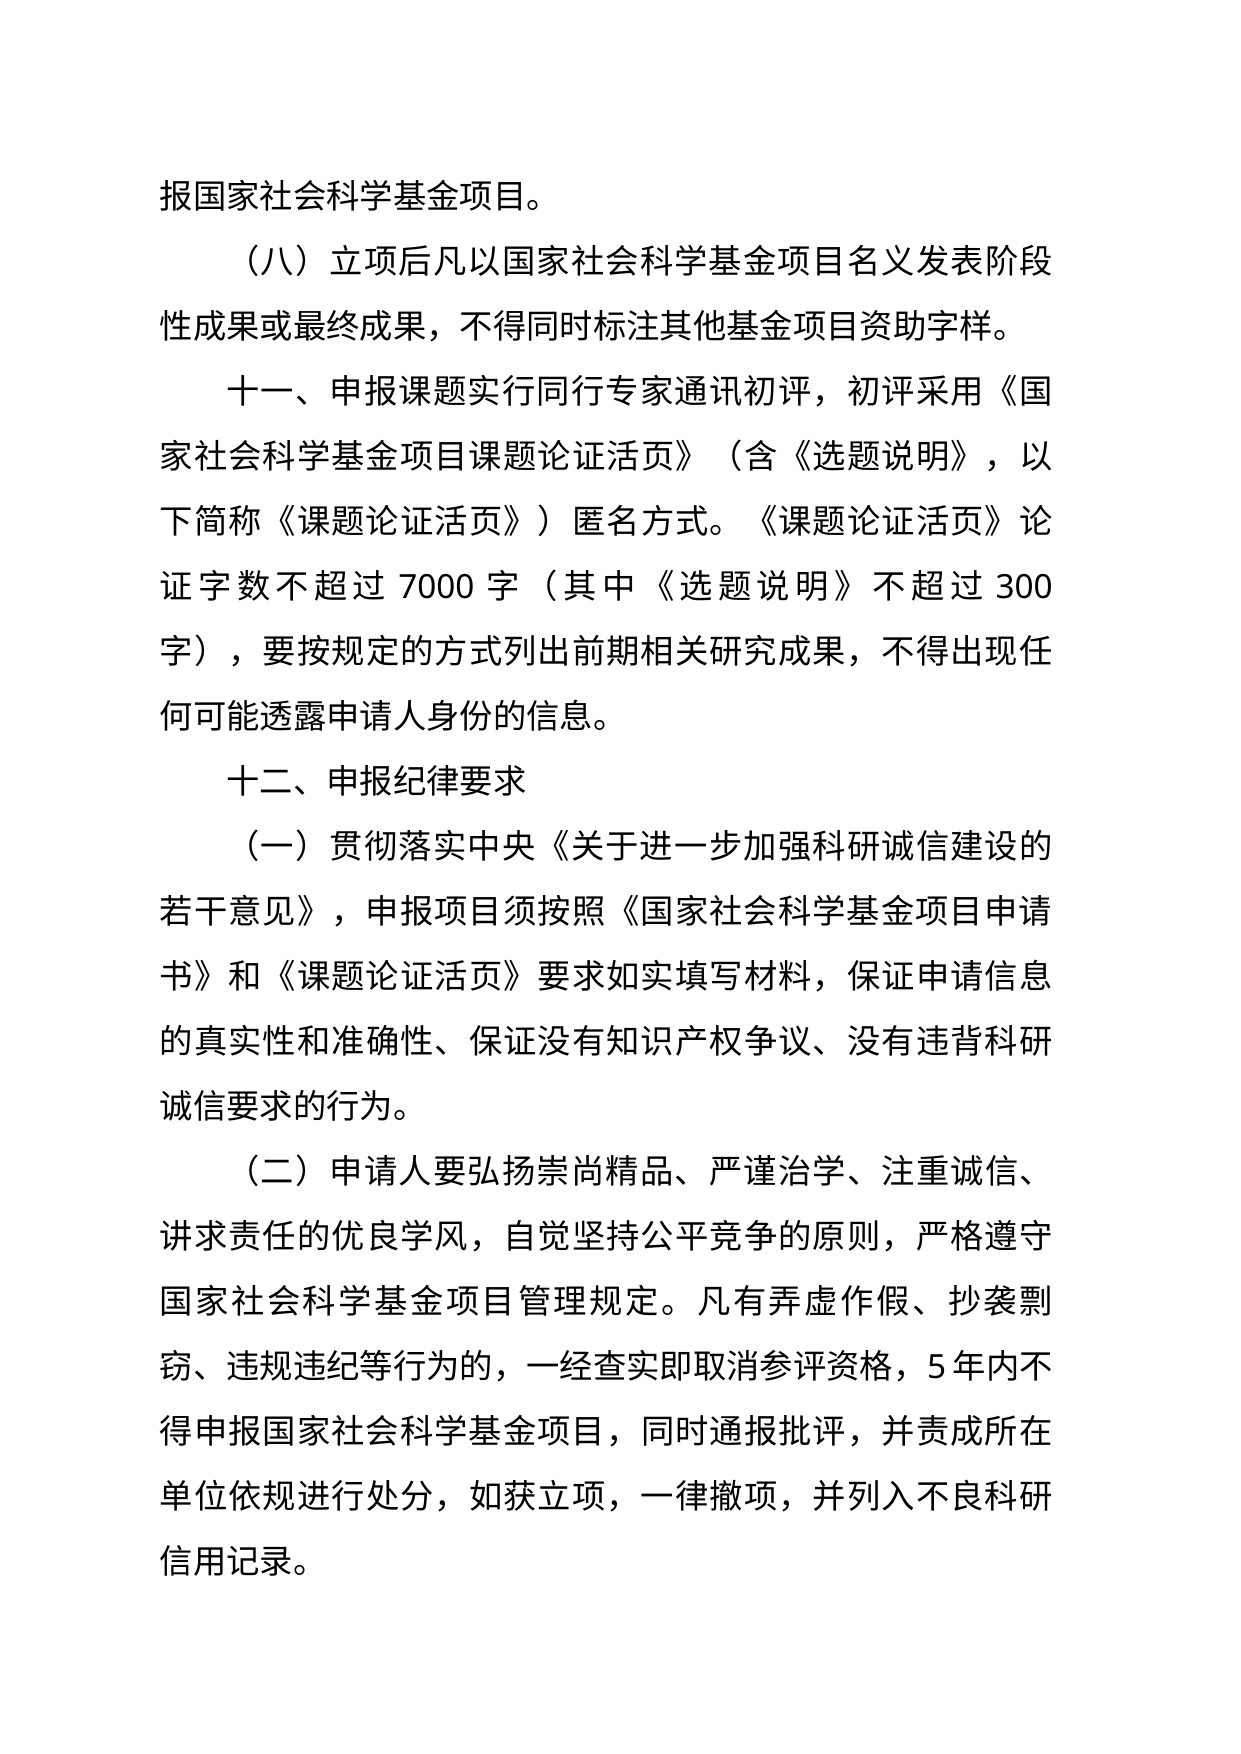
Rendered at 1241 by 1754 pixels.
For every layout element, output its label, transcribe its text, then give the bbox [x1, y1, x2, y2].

text 十二、申报纪律要求 [159, 747, 1053, 812]
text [159, 162, 1053, 227]
text （二）申请人要弘扬崇尚精品、严谨治学、注重诚信、讲求责任的优良学风，自觉坚持公平竞争的原则，严格遵守国家社会科学基金项目管理规定。凡有弄虚作假、抄袭剽窃、违规违纪等行为的，一经查实即取消参评资格，5年内不得申报国家社会科学基金项目，同时通报批评，并责成所在单位依规进行处分，如获立项，一律撤项，并列入不良科研信用记录。 [159, 1137, 1053, 1592]
text 十一、申报课题实行同行专家通讯初评，初评采用《国家社会科学基金项目课题论证活页》（含《选题说明》，以下简称《课题论证活页》）匿名方式。《课题论证活页》论证字数不超过7000字（其中《选题说明》不超过300字），要按规定的方式列出前期相关研究成果，不得出现任何可能透露申请人身份的信息。 [159, 357, 1053, 747]
text （一）贯彻落实中央《关于进一步加强科研诚信建设的若干意见》，申报项目须按照《国家社会科学基金项目申请书》和《课题论证活页》要求如实填写材料，保证申请信息的真实性和准确性、保证没有知识产权争议、没有违背科研诚信要求的行为。 [159, 812, 1053, 1137]
text （八）立项后凡以国家社会科学基金项目名义发表阶段性成果或最终成果，不得同时标注其他基金项目资助字样。 [159, 227, 1053, 357]
